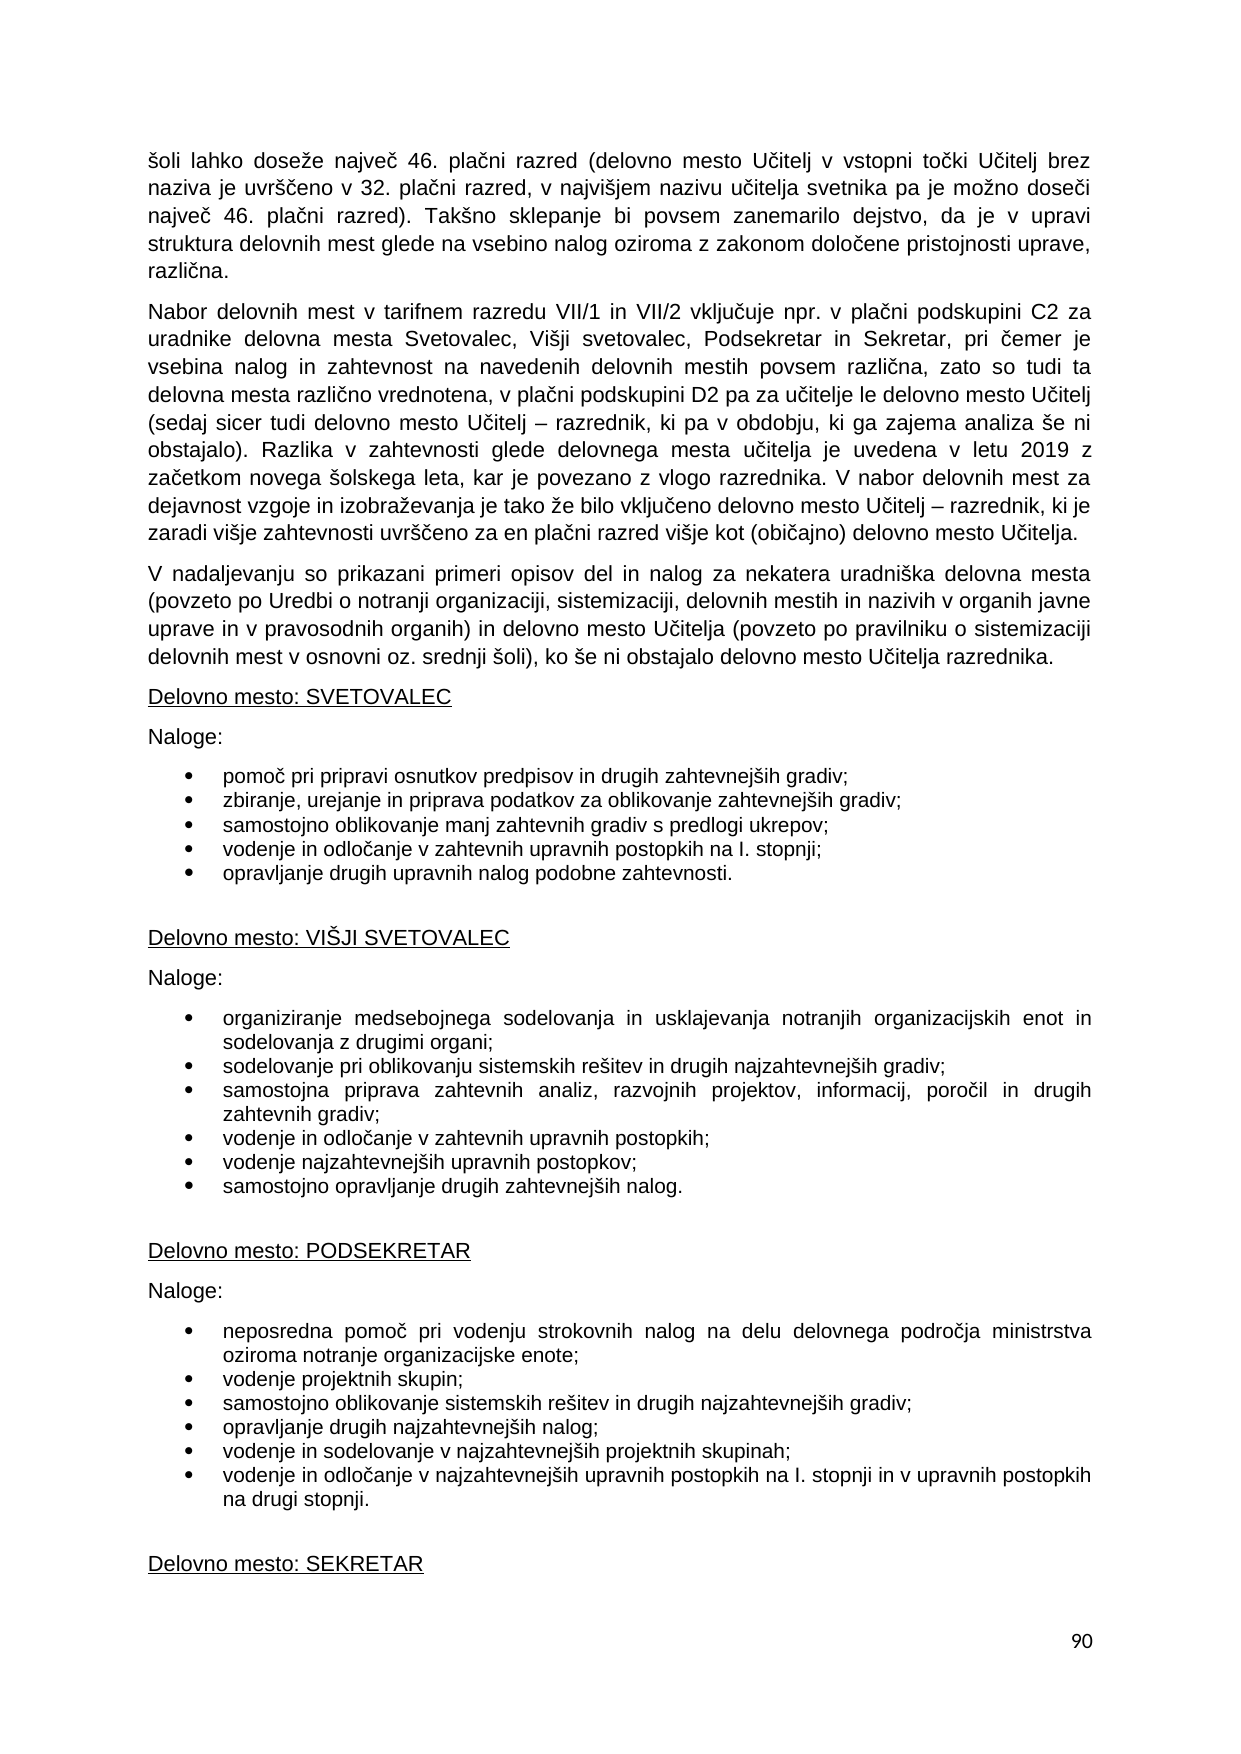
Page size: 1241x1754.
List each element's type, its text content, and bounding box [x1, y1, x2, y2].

list vodenje in sodelovanje v najzahtevnejših projektnih skupinah; [185, 1439, 1093, 1463]
list samostojno oblikovanje manj zahtevnih gradiv s predlogi ukrepov; [185, 812, 1093, 836]
list opravljanje drugih upravnih nalog podobne zahtevnosti. [185, 861, 1093, 885]
list vodenje in odločanje v zahtevnih upravnih postopkih; [185, 1126, 1093, 1149]
text Delovno mesto: VIŠJI SVETOVALEC [148, 925, 1093, 950]
text Delovno mesto: SEKRETAR [148, 1551, 1093, 1576]
list samostojno oblikovanje sistemskih rešitev in drugih najzahtevnejših gradiv; [185, 1391, 1093, 1415]
list vodenje projektnih skupin; [185, 1367, 1093, 1391]
text Naloge: [148, 724, 1093, 749]
text Naloge: [148, 965, 1093, 990]
list neposredna pomoč pri vodenju strokovnih nalog na delu delovnega področja ministrstva oziroma notranje organizacijske enote; [185, 1318, 1093, 1367]
text Delovno mesto: PODSEKRETAR [148, 1238, 1093, 1263]
text Delovno mesto: SVETOVALEC [148, 684, 1093, 709]
list vodenje in odločanje v najzahtevnejših upravnih postopkih na I. stopnji in v upravnih postopkih na drugi stopnji. [185, 1463, 1093, 1511]
list sodelovanje pri oblikovanju sistemskih rešitev in drugih najzahtevnejših gradiv; [185, 1053, 1093, 1077]
list pomoč pri pripravi osnutkov predpisov in drugih zahtevnejših gradiv; [185, 764, 1093, 788]
text Naloge: [148, 1278, 1093, 1303]
text V nadaljevanju so prikazani primeri opisov del in nalog za nekatera uradniška delovna mesta (povzeto po Uredbi o notranji organizaciji, sistemizaciji, delovnih mestih in nazivih v organih javne uprave in v pravosodnih organih) in delovno mesto Učitelja (povzeto po pravilniku o sistemizaciji delovnih mest v osnovni oz. srednji šoli), ko še ni obstajalo delovno mesto Učitelja razrednika. [148, 561, 1093, 669]
list samostojna priprava zahtevnih analiz, razvojnih projektov, informacij, poročil in drugih zahtevnih gradiv; [185, 1077, 1093, 1126]
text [148, 148, 1093, 284]
list vodenje najzahtevnejših upravnih postopkov; [185, 1149, 1093, 1174]
list samostojno opravljanje drugih zahtevnejših nalog. [185, 1174, 1093, 1198]
list zbiranje, urejanje in priprava podatkov za oblikovanje zahtevnejših gradiv; [185, 788, 1093, 812]
text Nabor delovnih mest v tarifnem razredu VII/1 in VII/2 vključuje npr. v plačni podskupini C2 za uradnike delovna mesta Svetovalec, Višji svetovalec, Podsekretar in Sekretar, pri čemer je vsebina nalog in zahtevnost na navedenih delovnih mestih povsem različna, zato so tudi ta delovna mesta različno vrednotena, v plačni podskupini D2 pa za učitelje le delovno mesto Učitelj (sedaj sicer tudi delovno mesto Učitelj – razrednik, ki pa v obdobju, ki ga zajema analiza še ni obstajalo). Razlika v zahtevnosti glede delovnega mesta učitelja je uvedena v letu 2019 z začetkom novega šolskega leta, kar je povezano z vlogo razrednika. V nabor delovnih mest za dejavnost vzgoje in izobraževanja je tako že bilo vključeno delovno mesto Učitelj – razrednik, ki je zaradi višje zahtevnosti uvrščeno za en plačni razred višje kot (običajno) delovno mesto Učitelja. [148, 299, 1093, 546]
list organiziranje medsebojnega sodelovanja in usklajevanja notranjih organizacijskih enot in sodelovanja z drugimi organi; [185, 1005, 1093, 1053]
list vodenje in odločanje v zahtevnih upravnih postopkih na I. stopnji; [185, 836, 1093, 861]
list opravljanje drugih najzahtevnejših nalog; [185, 1415, 1093, 1439]
